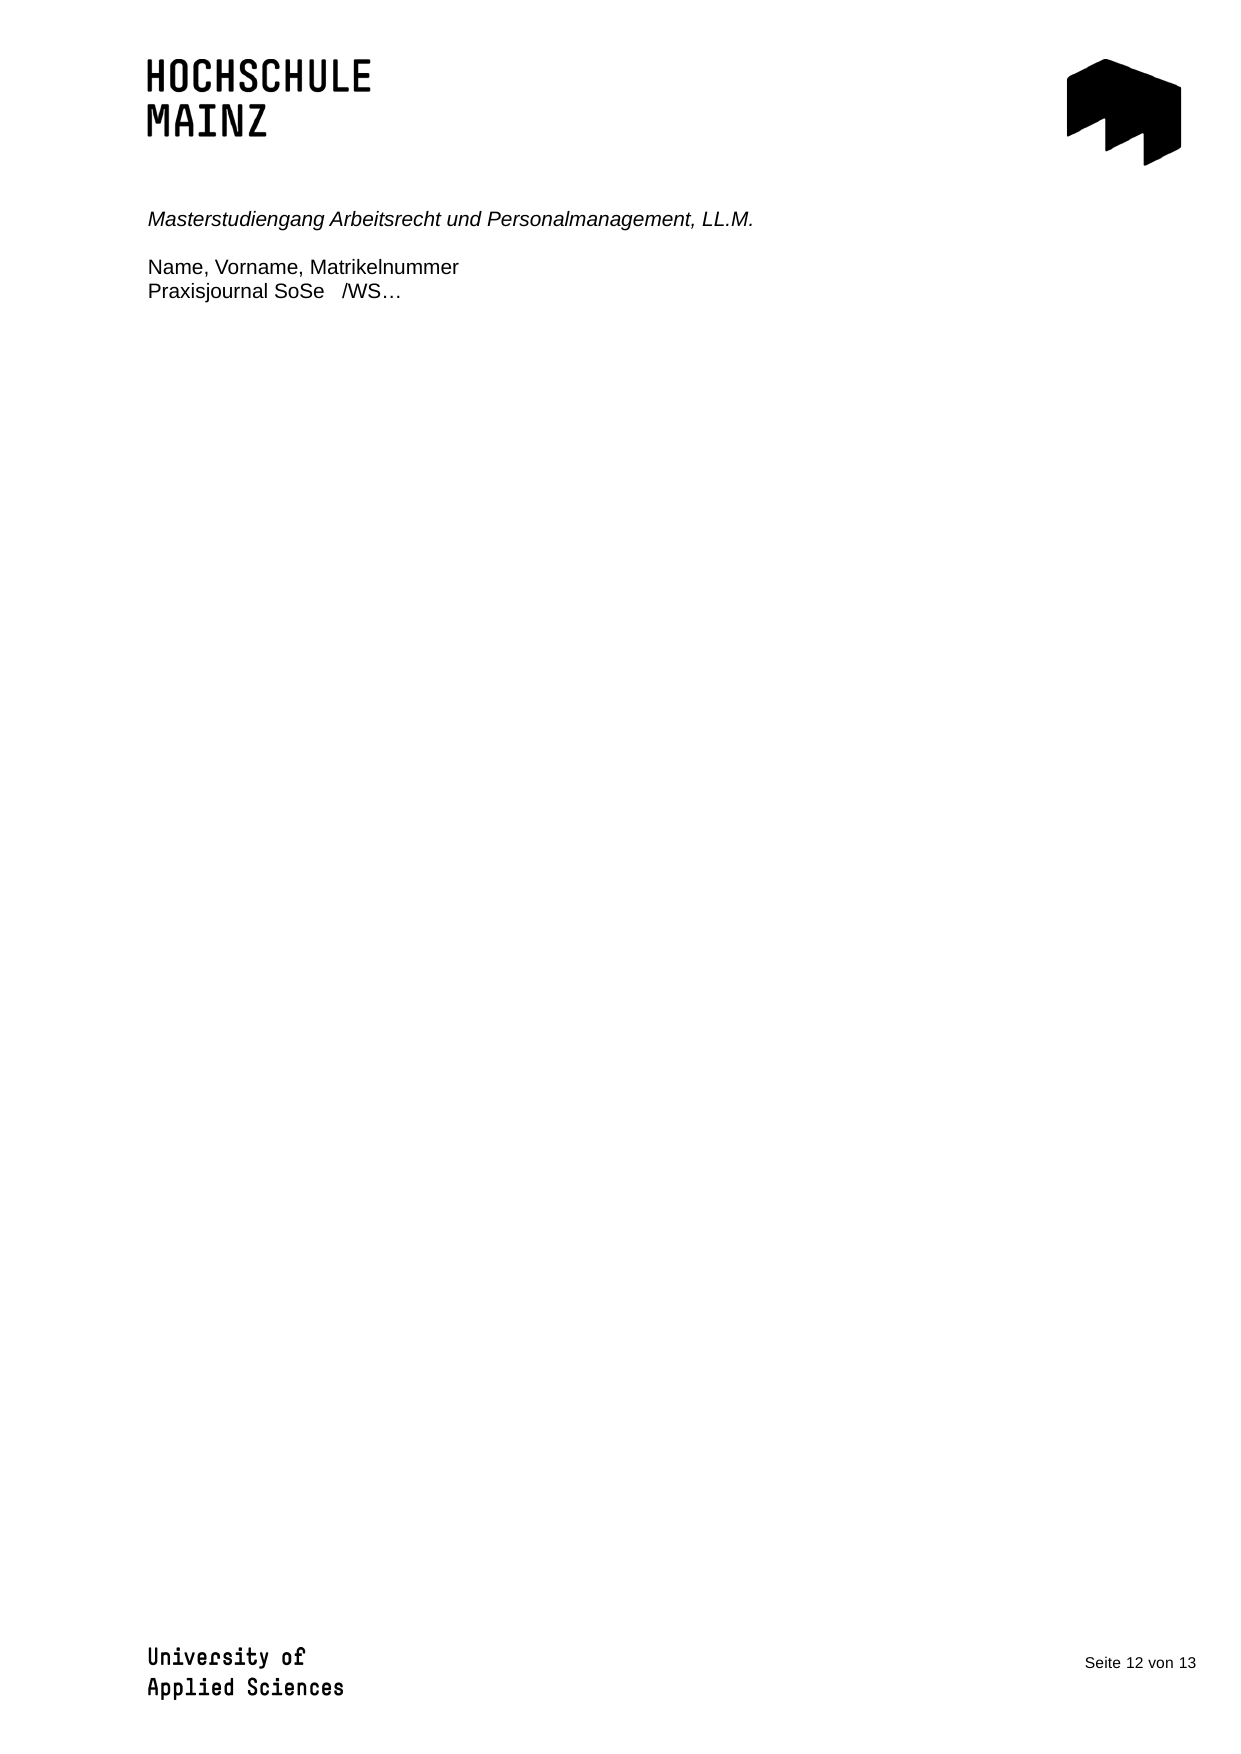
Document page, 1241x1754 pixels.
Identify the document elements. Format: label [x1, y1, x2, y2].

picture [147, 1647, 344, 1700]
picture [147, 59, 1182, 166]
